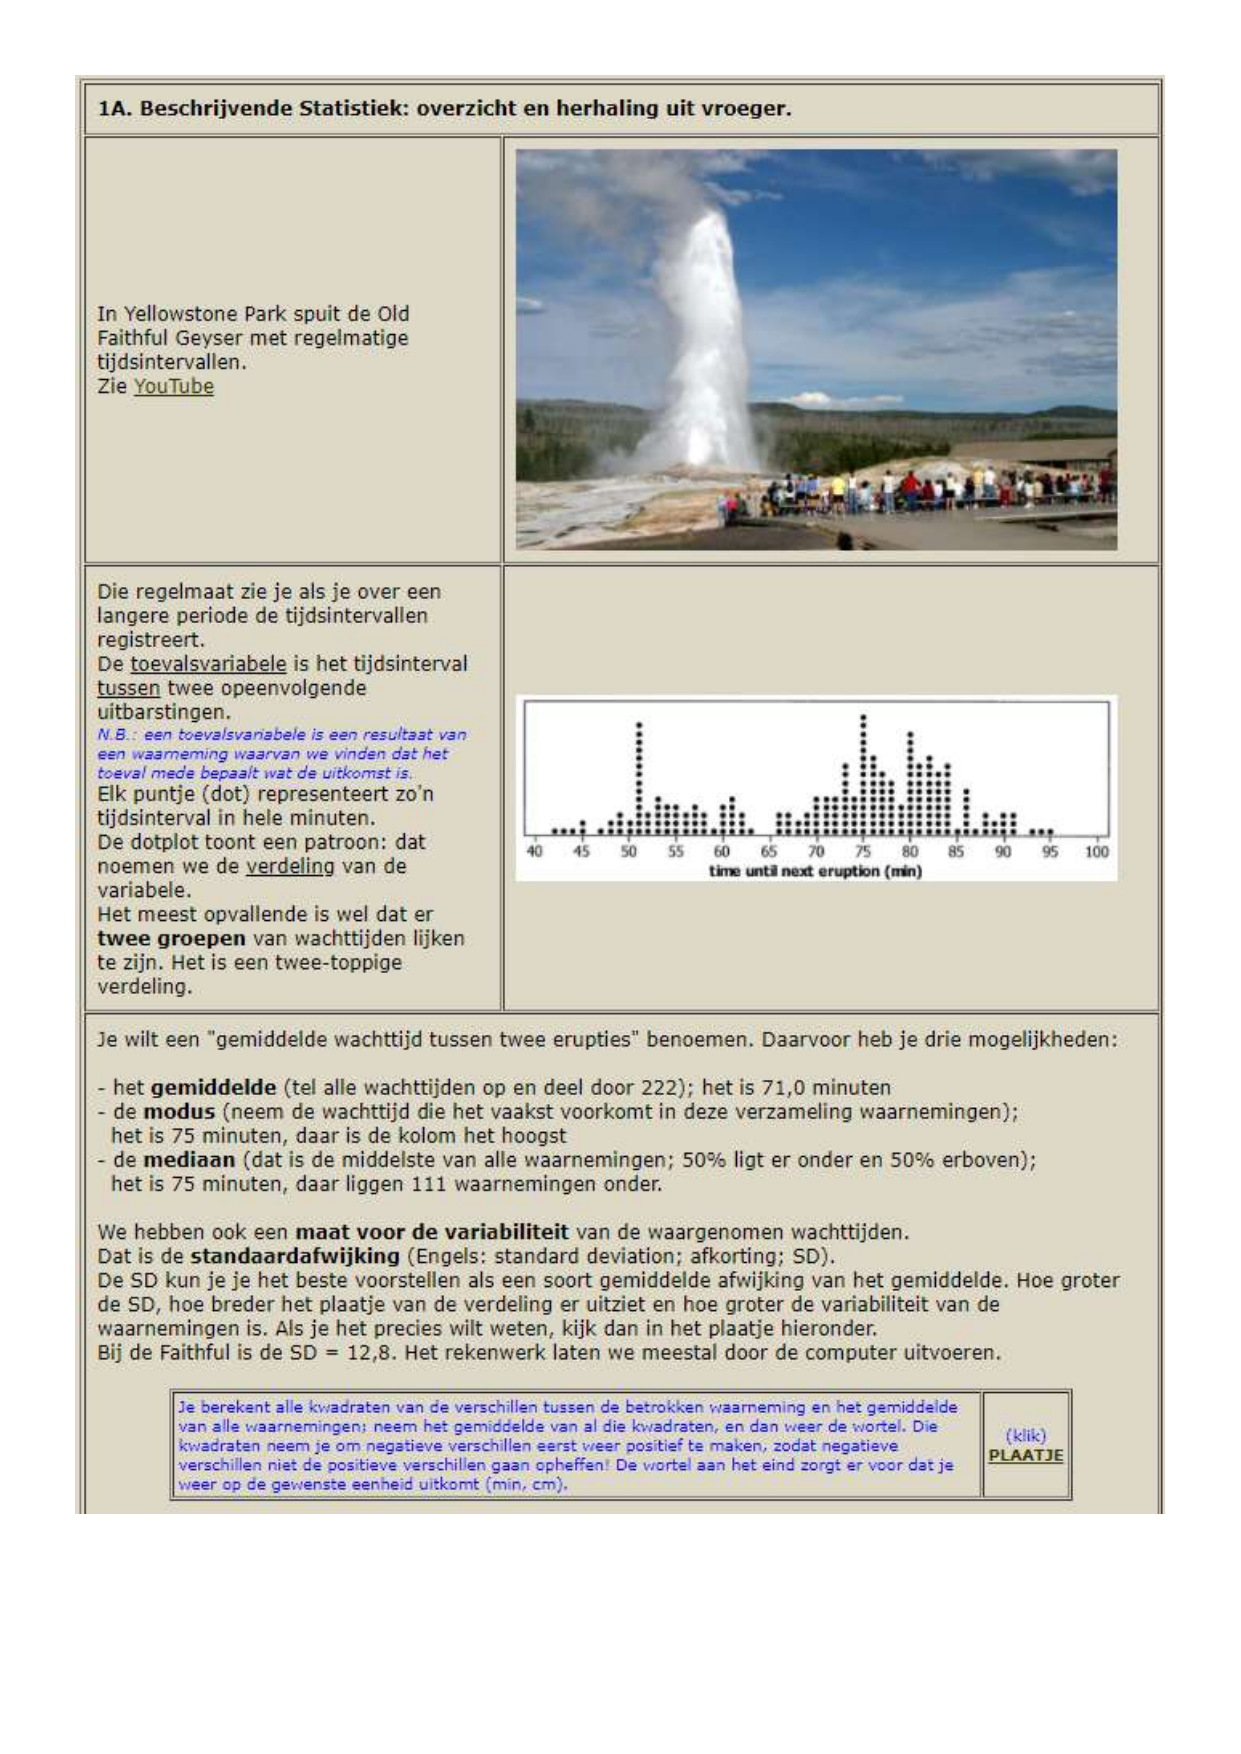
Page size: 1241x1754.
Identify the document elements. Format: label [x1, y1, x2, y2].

picture [75, 75, 1166, 1514]
